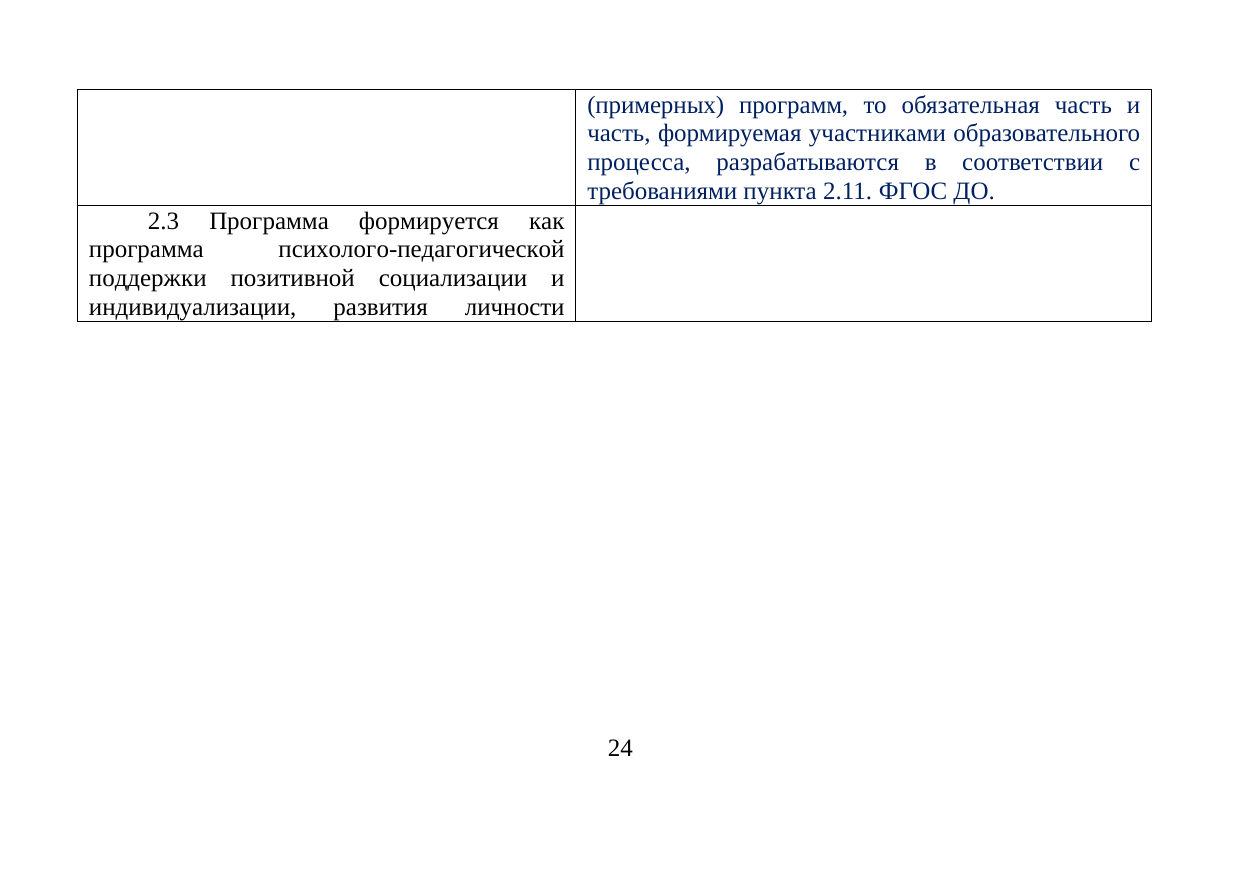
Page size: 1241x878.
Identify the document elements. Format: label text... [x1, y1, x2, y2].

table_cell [576, 90, 1151, 205]
table_cell [576, 206, 1151, 321]
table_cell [78, 90, 575, 205]
table_cell 2.3 Программа формируется как программа психолого-педагогической поддержки позитивной социализации и индивидуализации, развития личности детей дошкольного возраста и определяет комплекс основных характеристик дошкольного образования (объём, содержание и планируемые результаты в виде целевых ориентиров дошкольного образования). [78, 206, 575, 321]
